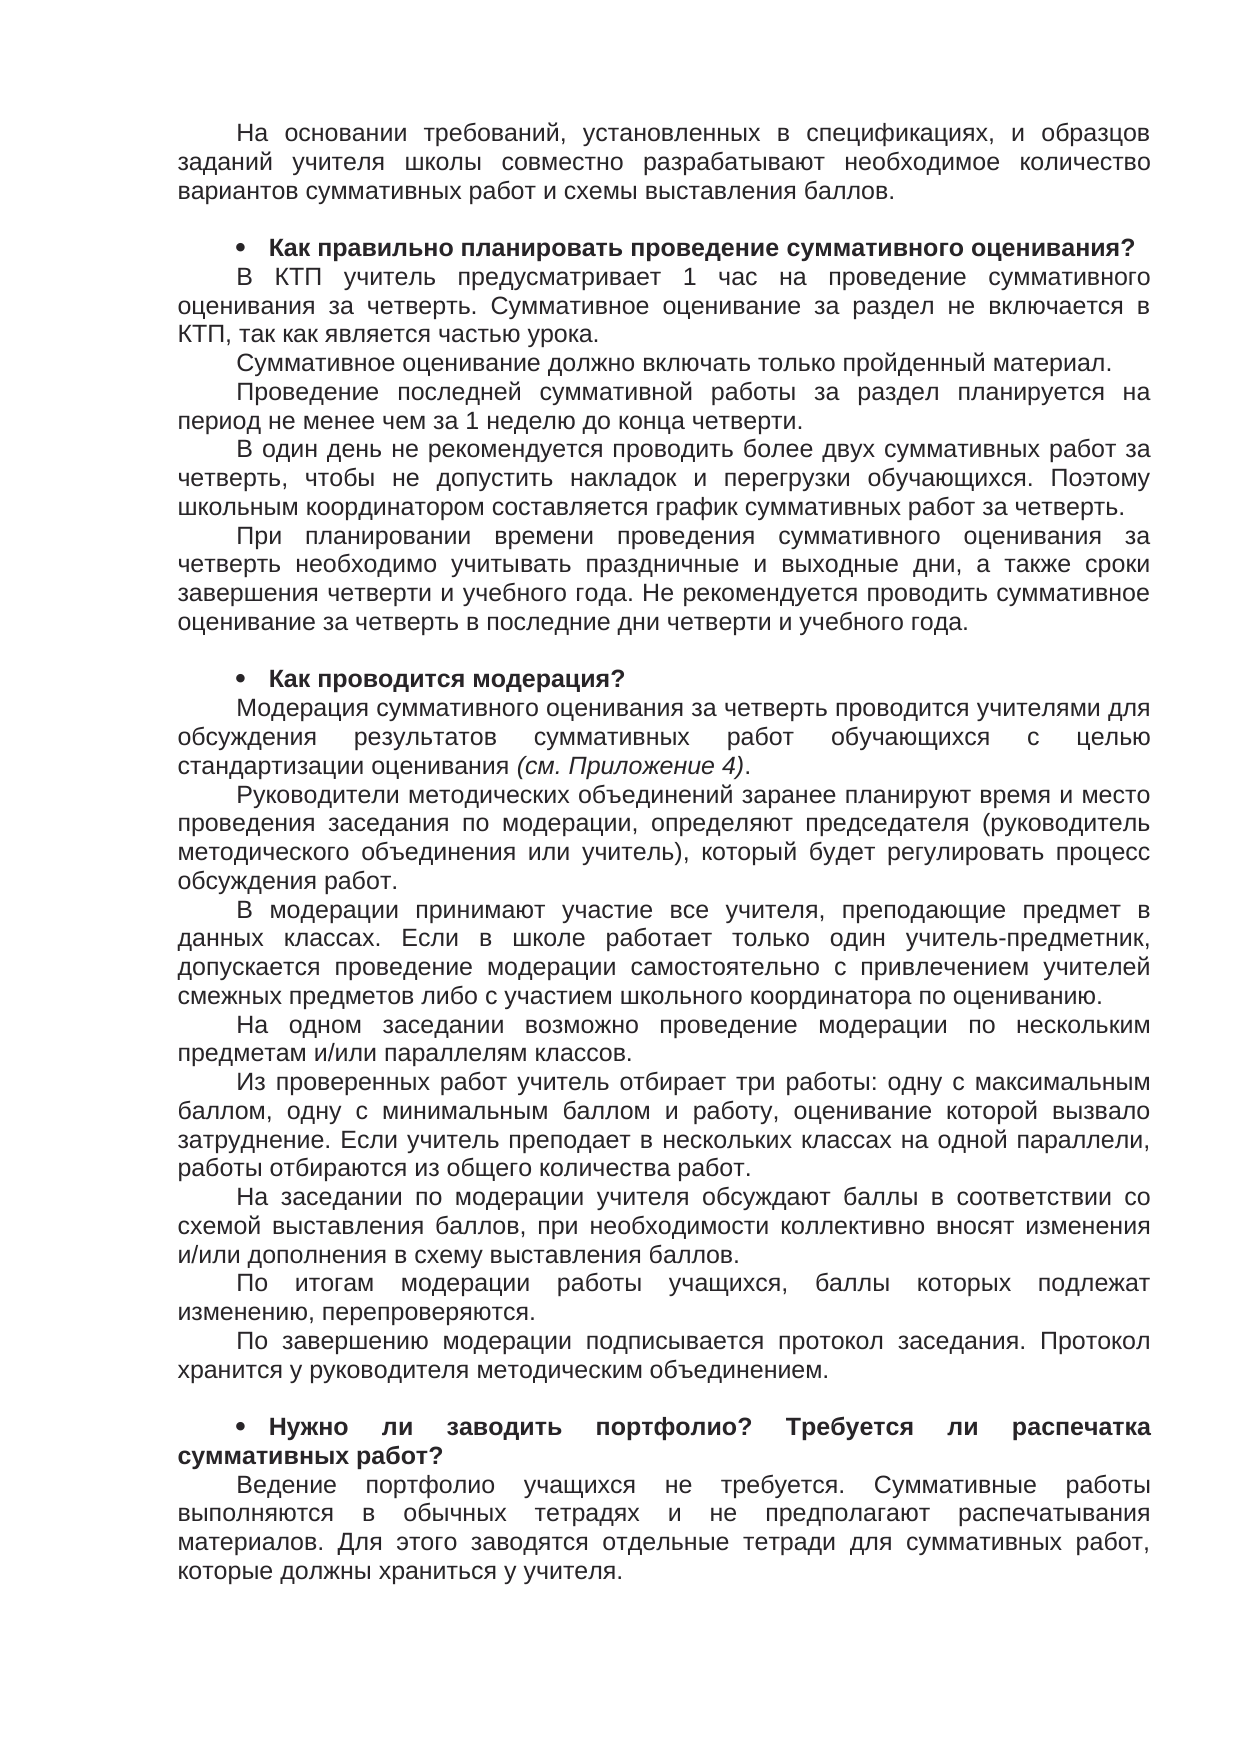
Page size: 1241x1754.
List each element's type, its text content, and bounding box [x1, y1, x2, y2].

text Ведение портфолио учащихся не требуется. Суммативные работы выполняются в обычных тетрадях и не предполагают распечатывания материалов. Для этого заводятся отдельные тетради для суммативных работ, которые должны храниться у учителя. [177, 1470, 1152, 1585]
text По итогам модерации работы учащихся, баллы которых подлежат изменению, перепроверяются. [177, 1268, 1152, 1326]
text На основании требований, установленных в спецификациях, и образцов заданий учителя школы совместно разрабатывают необходимое количество вариантов суммативных работ и схемы выставления баллов. [177, 118, 1152, 204]
text При планировании времени проведения суммативного оценивания за четверть необходимо учитывать праздничные и выходные дни, а также сроки завершения четверти и учебного года. Не рекомендуется проводить суммативное оценивание за четверть в последние дни четверти и учебного года. [177, 521, 1152, 636]
text Проведение последней суммативной работы за раздел планируется на период не менее чем за 1 неделю до конца четверти. [177, 377, 1152, 434]
text В модерации принимают участие все учителя, преподающие предмет в данных классах. Если в школе работает только один учитель-предметник, допускается проведение модерации самостоятельно с привлечением учителей смежных предметов либо с участием школьного координатора по оцениванию. [177, 894, 1152, 1009]
text На заседании по модерации учителя обсуждают баллы в соответствии со схемой выставления баллов, при необходимости коллективно вносят изменения и/или дополнения в схему выставления баллов. [177, 1182, 1152, 1268]
text · Нужно ли заводить портфолио? Требуется ли распечатка суммативных работ? [177, 1412, 1152, 1470]
text Суммативное оценивание должно включать только пройденный материал. [177, 348, 1152, 377]
text · Как проводится модерация? [177, 664, 1152, 693]
text Из проверенных работ учитель отбирает три работы: одну с максимальным баллом, одну с минимальным баллом и работу, оценивание которой вызвало затруднение. Если учитель преподает в нескольких классах на одной параллели, работы отбираются из общего количества работ. [177, 1067, 1152, 1182]
text На одном заседании возможно проведение модерации по нескольким предметам и/или параллелям классов. [177, 1009, 1152, 1067]
text · Как правильно планировать проведение суммативного оценивания? [177, 233, 1152, 262]
text В один день не рекомендуется проводить более двух суммативных работ за четверть, чтобы не допустить накладок и перегрузки обучающихся. Поэтому школьным координатором составляется график суммативных работ за четверть. [177, 434, 1152, 521]
text Руководители методических объединений заранее планируют время и место проведения заседания по модерации, определяют председателя (руководитель методического объединения или учитель), который будет регулировать процесс обсуждения работ. [177, 779, 1152, 894]
text В КТП учитель предусматривает 1 час на проведение суммативного оценивания за четверть. Суммативное оценивание за раздел не включается в КТП, так как является частью урока. [177, 262, 1152, 348]
text По завершению модерации подписывается протокол заседания. Протокол хранится у руководителя методическим объединением. [177, 1326, 1152, 1383]
text Модерация суммативного оценивания за четверть проводится учителями для обсуждения результатов суммативных работ обучающихся с целью стандартизации оценивания (см. Приложение 4). [177, 693, 1152, 779]
